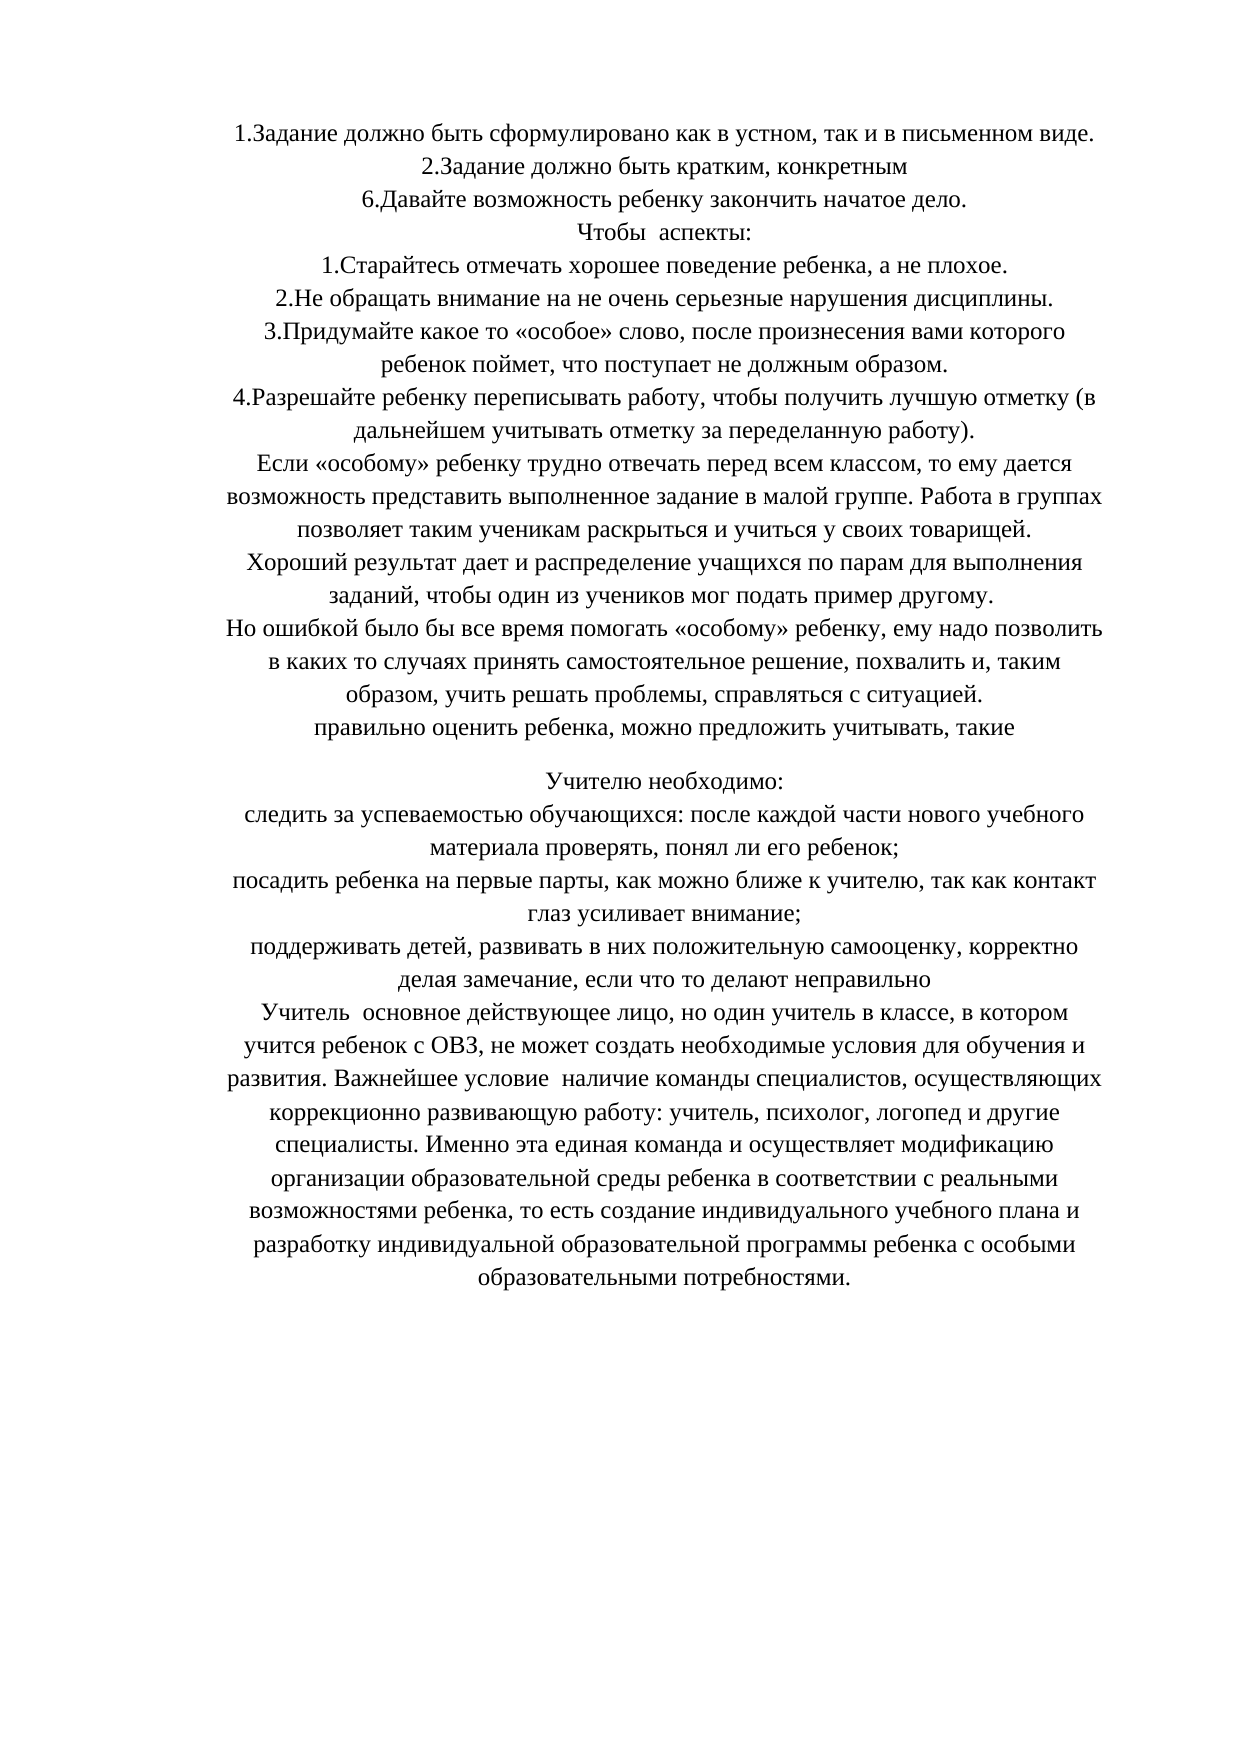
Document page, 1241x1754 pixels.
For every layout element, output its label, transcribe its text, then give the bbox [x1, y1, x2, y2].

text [177, 118, 1152, 741]
text Учителю необходимо: следить за успеваемостью обучающихся: после каждой части нового учебного материала проверять, понял ли его ребенок; посадить ребенка на первые парты, как можно ближе к учителю, так как контакт глаз усиливает внимание; поддерживать детей, развивать в них положительную самооценку, корректно делая замечание, если что то делают неправильно Учитель основное действующее лицо, но один учитель в классе, в котором учится ребенок с ОВЗ, не может создать необходимые условия для обучения и развития. Важнейшее условие наличие команды специалистов, осуществляющих коррекционно развивающую работу: учитель, психолог, логопед и другие специалисты. Именно эта единая команда и осуществляет модификацию организации образовательной среды ребенка в соответствии с реальными возможностями ребенка, то есть создание индивидуального учебного плана и разработку индивидуальной образовательной программы ребенка с особыми образовательными потребностями. [177, 766, 1152, 1290]
